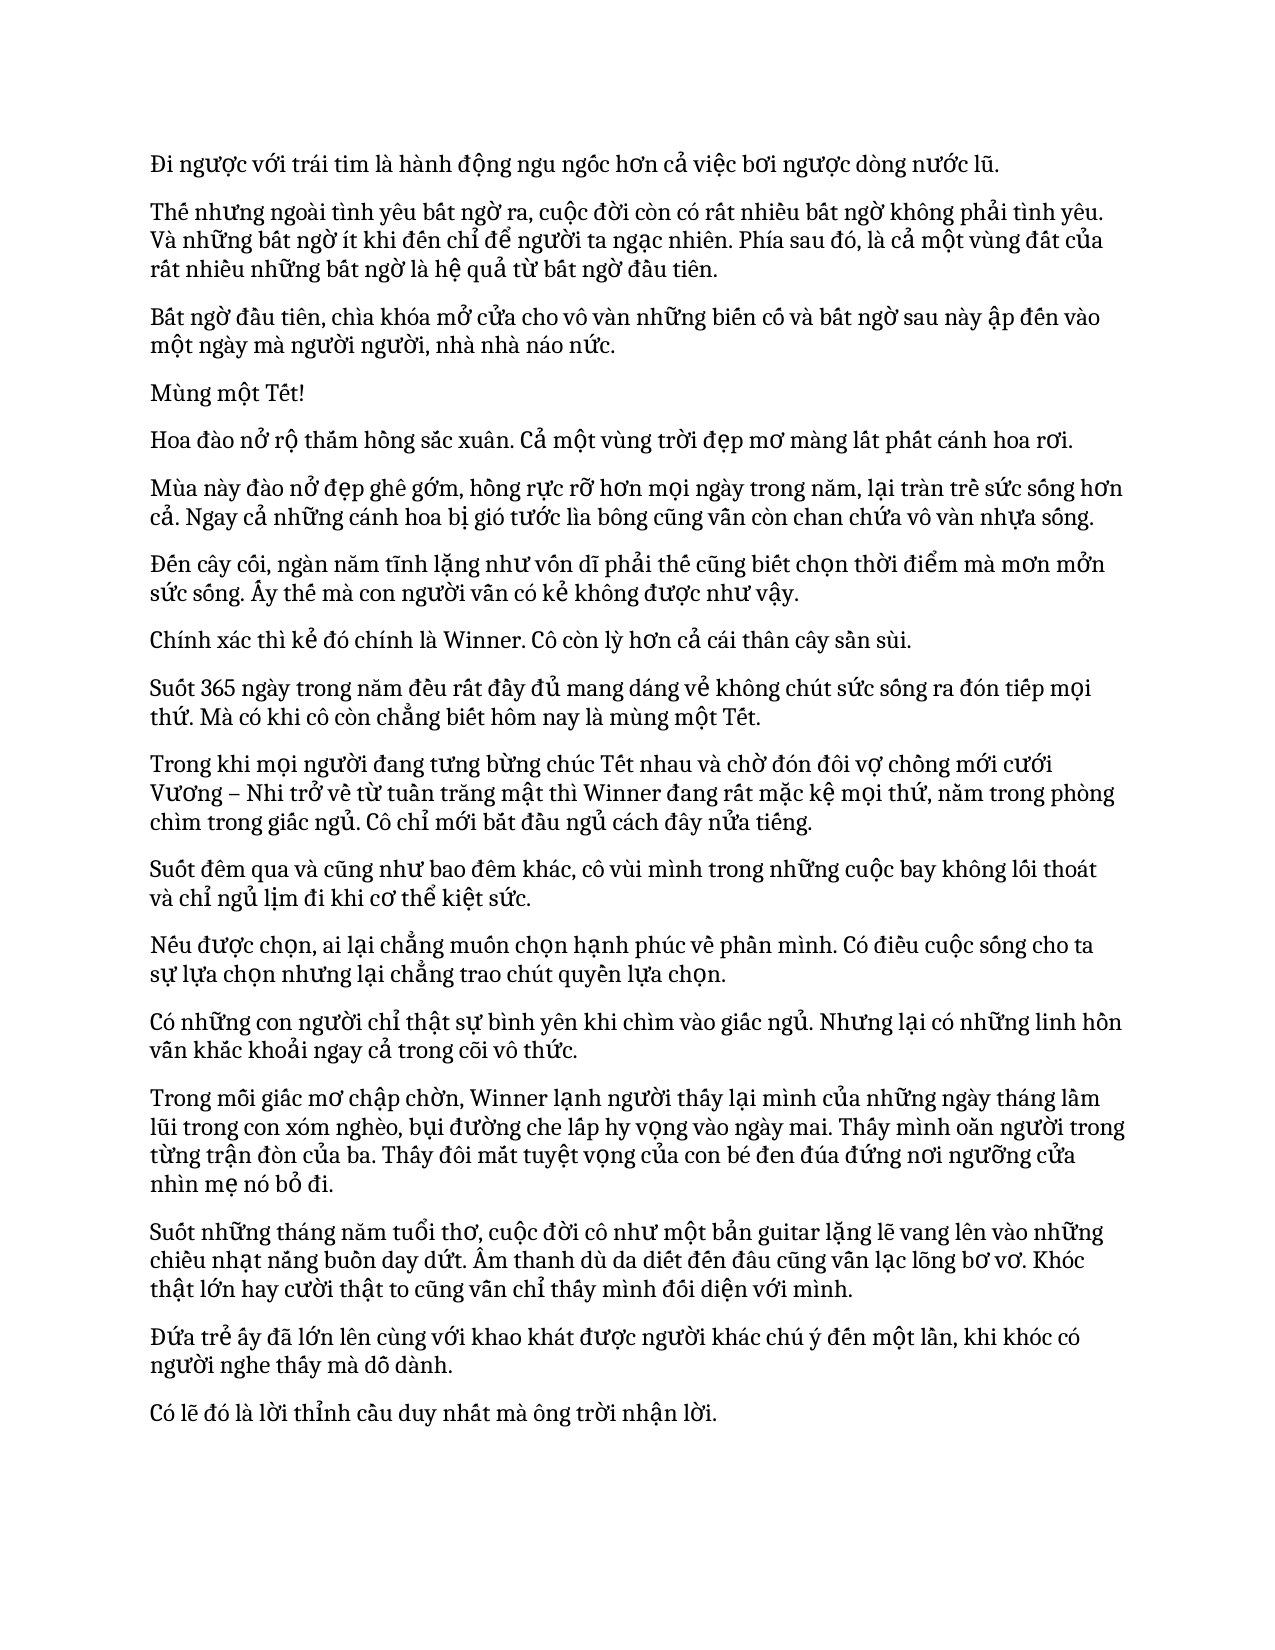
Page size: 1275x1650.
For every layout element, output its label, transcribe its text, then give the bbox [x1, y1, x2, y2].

text Hoa đào nở rộ thắm hồng sắc xuân. Cả một vùng trời đẹp mơ màng lất phất cánh hoa rơi. [150, 426, 1125, 455]
text Trong mỗi giấc mơ chập chờn, Winner lạnh người thấy lại mình của những ngày tháng lầm lũi trong con xóm nghèo, bụi đường che lấp hy vọng vào ngày mai. Thấy mình oằn người trong từng trận đòn của ba. Thấy đôi mắt tuyệt vọng của con bé đen đúa đứng nơi ngưỡng cửa nhìn mẹ nó bỏ đi. [150, 1084, 1125, 1199]
text Trong khi mọi người đang tưng bừng chúc Tết nhau và chờ đón đôi vợ chồng mới cưới Vương – Nhi trở về từ tuần trăng mật thì Winner đang rất mặc kệ mọi thứ, nằm trong phòng chìm trong giấc ngủ. Cô chỉ mới bắt đầu ngủ cách đây nửa tiếng. [150, 750, 1125, 836]
text Suốt đêm qua và cũng như bao đêm khác, cô vùi mình trong những cuộc bay không lối thoát và chỉ ngủ lịm đi khi cơ thể kiệt sức. [150, 855, 1125, 912]
text Nếu được chọn, ai lại chẳng muốn chọn hạnh phúc về phần mình. Có điều cuộc sống cho ta sự lựa chọn nhưng lại chẳng trao chút quyền lựa chọn. [150, 931, 1125, 989]
text Đến cây cối, ngàn năm tĩnh lặng như vốn dĩ phải thế cũng biết chọn thời điểm mà mơn mởn sức sống. Ấy thế mà con người vẫn có kẻ không được như vậy. [150, 550, 1125, 607]
text Bất ngờ đầu tiên, chìa khóa mở cửa cho vô vàn những biến cố và bất ngờ sau này ập đến vào một ngày mà người người, nhà nhà náo nức. [150, 302, 1125, 360]
text Suốt 365 ngày trong năm đều rất đầy đủ mang dáng vẻ không chút sức sống ra đón tiếp mọi thứ. Mà có khi cô còn chẳng biết hôm nay là mùng một Tết. [150, 674, 1125, 731]
text Mùng một Tết! [150, 379, 1125, 407]
text Đi ngược với trái tim là hành động ngu ngốc hơn cả việc bơi ngược dòng nước lũ. [150, 150, 1125, 179]
text Có những con người chỉ thật sự bình yên khi chìm vào giấc ngủ. Nhưng lại có những linh hồn vẫn khắc khoải ngay cả trong cõi vô thức. [150, 1007, 1125, 1065]
text Thế nhưng ngoài tình yêu bất ngờ ra, cuộc đời còn có rất nhiều bất ngờ không phải tình yêu. Và những bất ngờ ít khi đến chỉ để người ta ngạc nhiên. Phía sau đó, là cả một vùng đất của rất nhiều những bất ngờ là hệ quả từ bất ngờ đầu tiên. [150, 197, 1125, 284]
text Chính xác thì kẻ đó chính là Winner. Cô còn lỳ hơn cả cái thân cây sần sùi. [150, 626, 1125, 655]
text Mùa này đào nở đẹp ghê gớm, hồng rực rỡ hơn mọi ngày trong năm, lại tràn trề sức sống hơn cả. Ngay cả những cánh hoa bị gió tước lìa bông cũng vẫn còn chan chứa vô vàn nhựa sống. [150, 474, 1125, 531]
text Có lẽ đó là lời thỉnh cầu duy nhất mà ông trời nhận lời. [150, 1399, 1125, 1427]
text Đứa trẻ ấy đã lớn lên cùng với khao khát được người khác chú ý đến một lần, khi khóc có người nghe thấy mà dỗ dành. [150, 1322, 1125, 1380]
text Suốt những tháng năm tuổi thơ, cuộc đời cô như một bản guitar lặng lẽ vang lên vào những chiều nhạt nắng buồn day dứt. Âm thanh dù da diết đến đâu cũng vẫn lạc lõng bơ vơ. Khóc thật lớn hay cười thật to cũng vẫn chỉ thấy mình đối diện với mình. [150, 1217, 1125, 1304]
